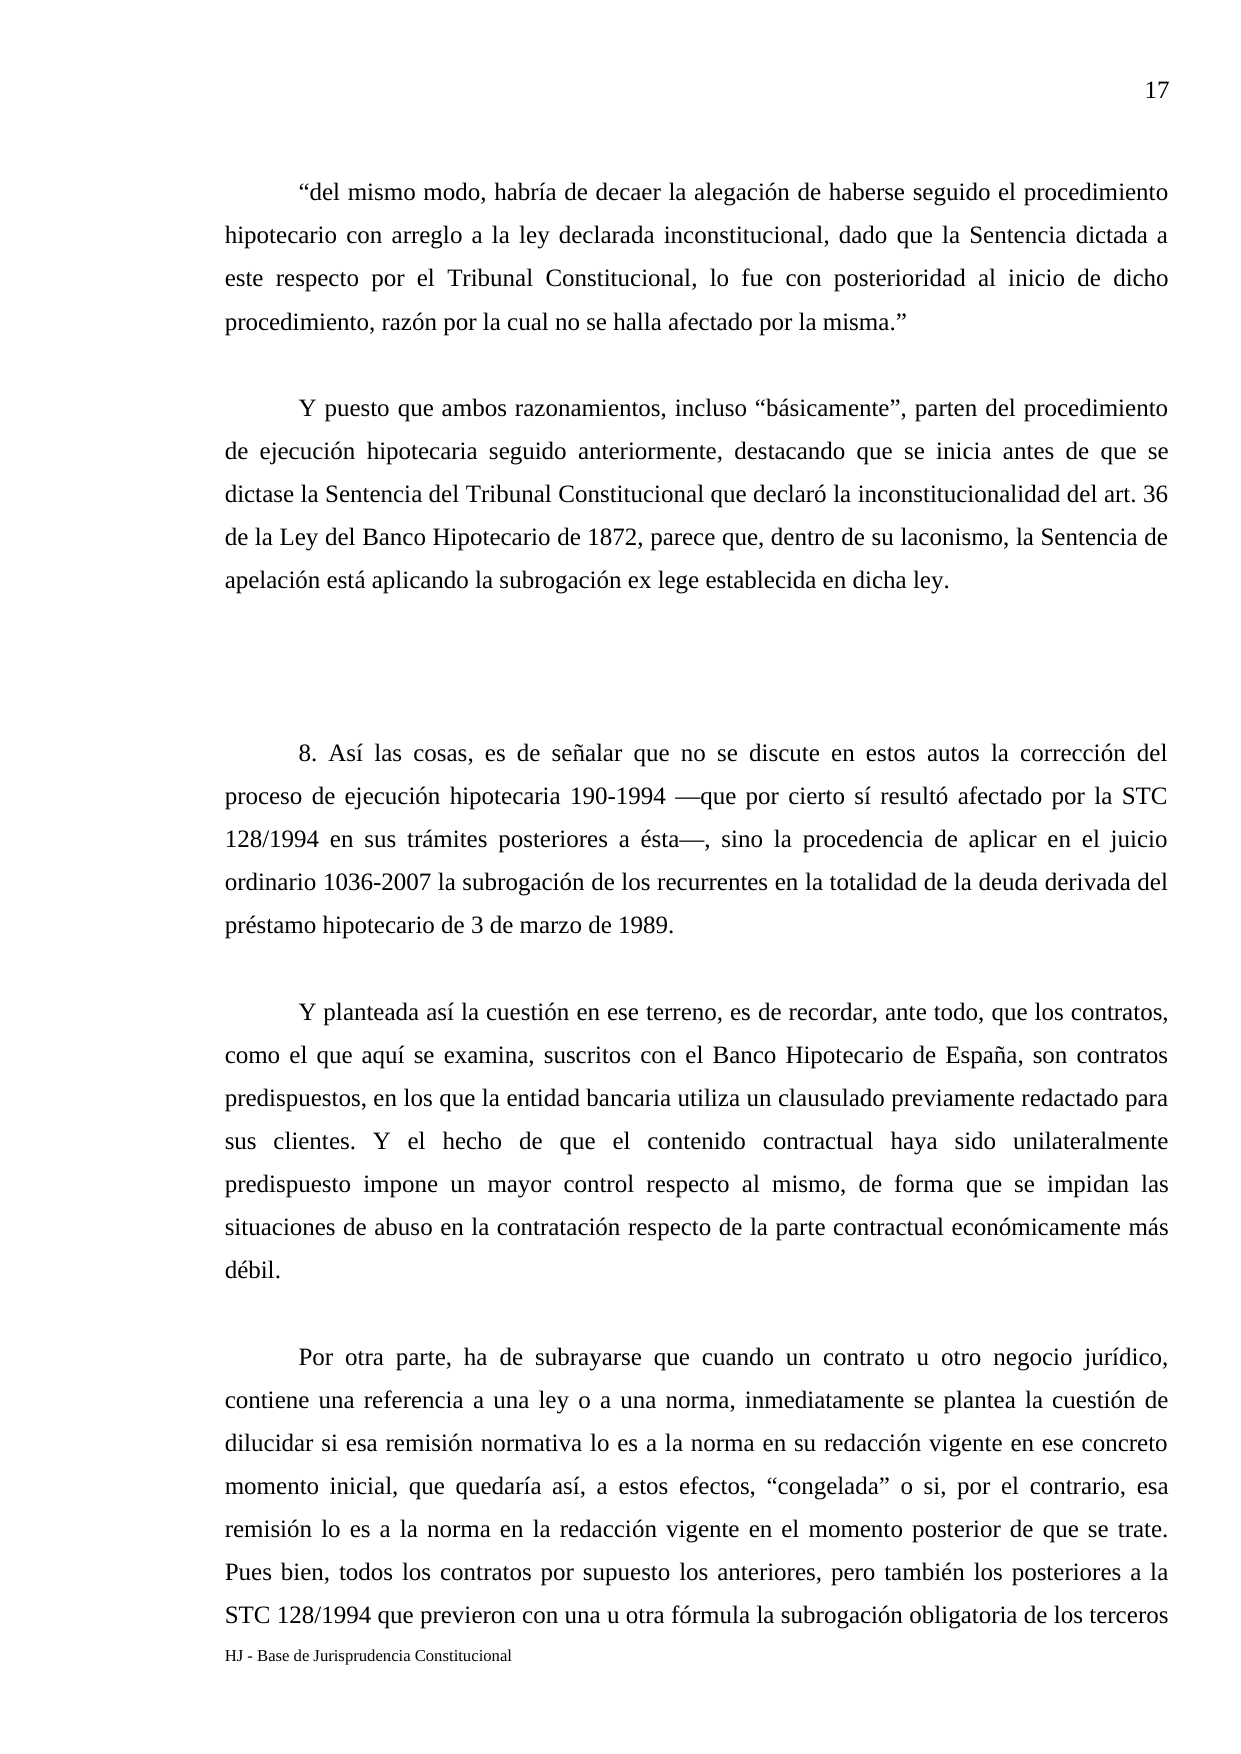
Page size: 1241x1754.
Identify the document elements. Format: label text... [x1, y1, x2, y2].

text “del mismo modo, habría de decaer la alegación de haberse seguido el procedimiento hipotecario con arreglo a la ley declarada inconstitucional, dado que la Sentencia dictada a este respecto por el Tribunal Constitucional, lo fue con posterioridad al inicio de dicho procedimiento, razón por la cual no se halla afectado por la misma.” [224, 177, 1169, 335]
text Y planteada así la cuestión en ese terreno, es de recordar, ante todo, que los contratos, como el que aquí se examina, suscritos con el Banco Hipotecario de España, son contratos predispuestos, en los que la entidad bancaria utiliza un clausulado previamente redactado para sus clientes. Y el hecho de que el contenido contractual haya sido unilateralmente predispuesto impone un mayor control respecto al mismo, de forma que se impidan las situaciones de abuso en la contratación respecto de la parte contractual económicamente más débil. [224, 997, 1169, 1284]
text Y puesto que ambos razonamientos, incluso “básicamente”, parten del procedimiento de ejecución hipotecaria seguido anteriormente, destacando que se inicia antes de que se dictase la Sentencia del Tribunal Constitucional que declaró la inconstitucionalidad del art. 36 de la Ley del Banco Hipotecario de 1872, parece que, dentro de su laconismo, la Sentencia de apelación está aplicando la subrogación ex lege establecida en dicha ley. [224, 393, 1169, 594]
text 8. Así las cosas, es de señalar que no se discute en estos autos la corrección del proceso de ejecución hipotecaria 190-1994 —que por cierto sí resultó afectado por la STC 128/1994 en sus trámites posteriores a ésta—, sino la procedencia de aplicar en el juicio ordinario 1036-2007 la subrogación de los recurrentes en la totalidad de la deuda derivada del préstamo hipotecario de 3 de marzo de 1989. [224, 738, 1169, 939]
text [224, 1342, 1169, 1629]
